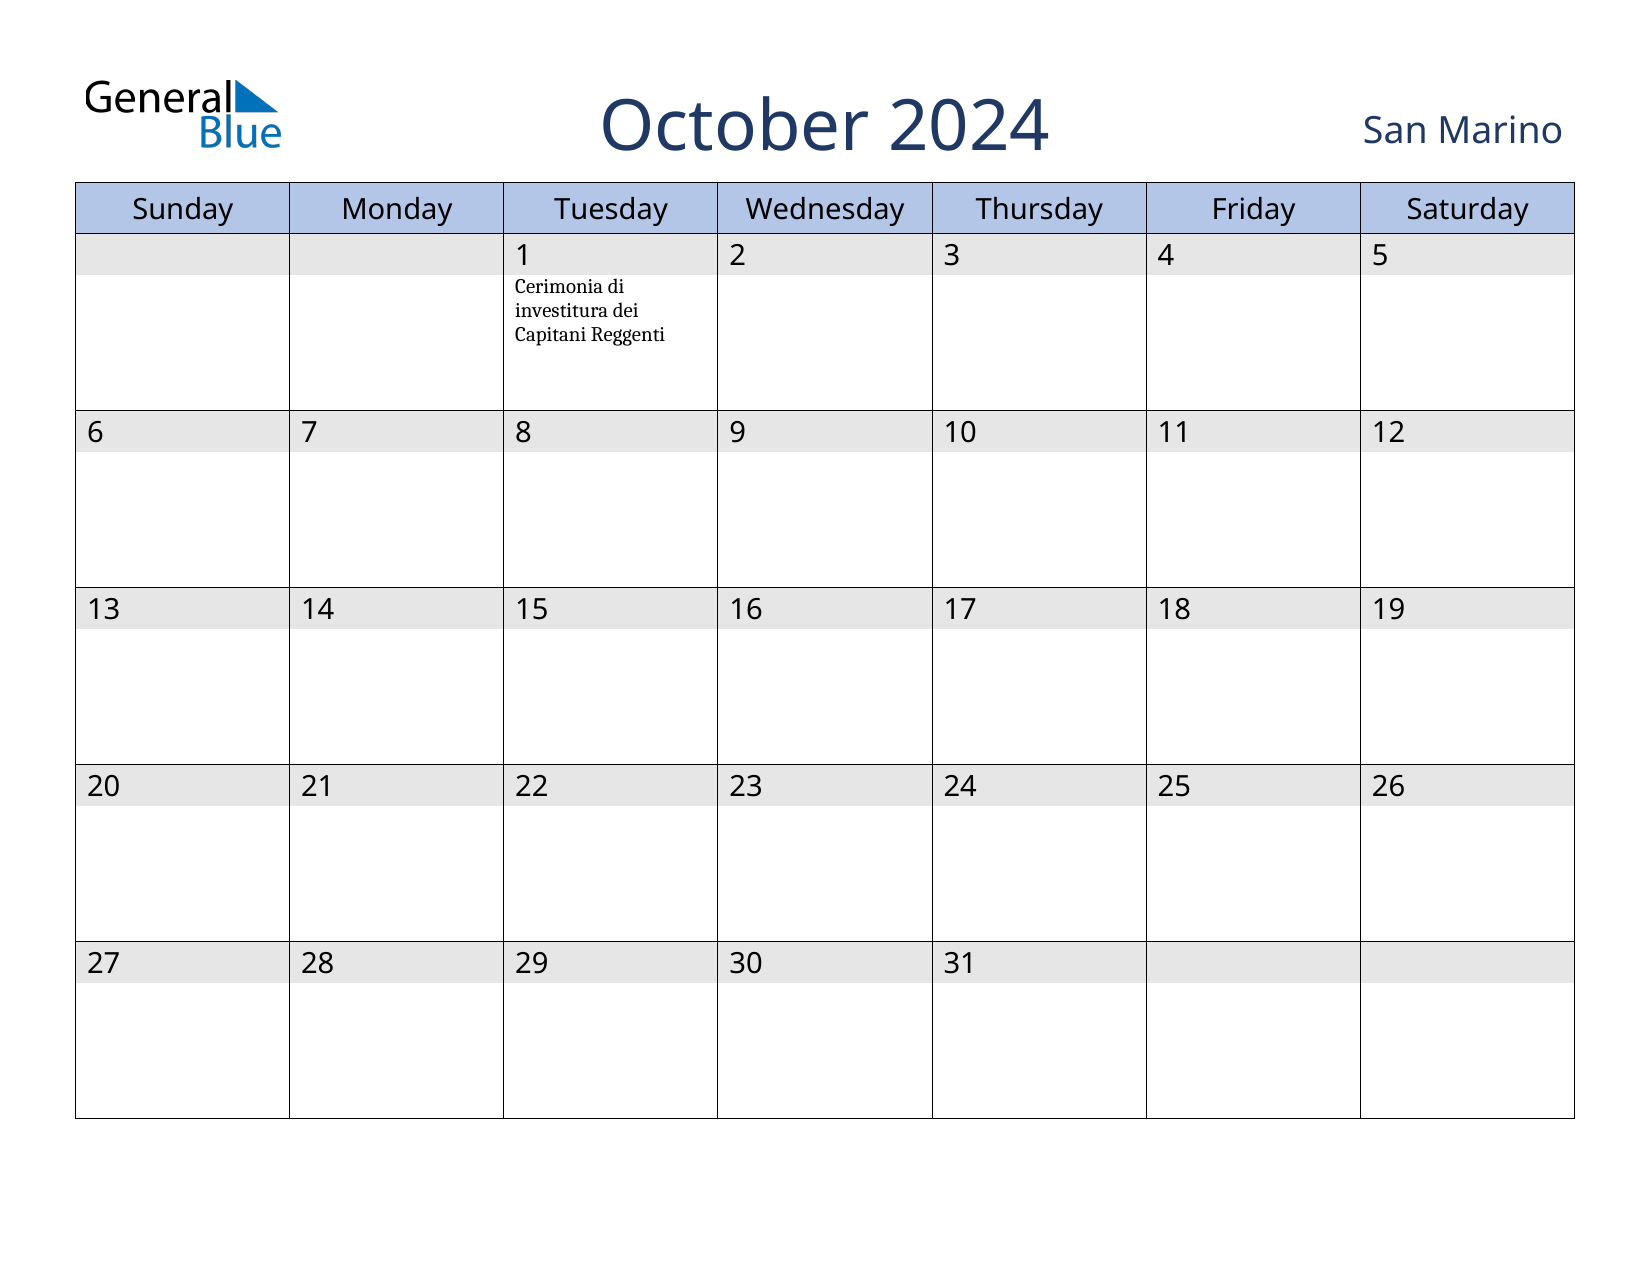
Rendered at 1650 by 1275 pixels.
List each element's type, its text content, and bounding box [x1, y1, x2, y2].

table_cell 29 [504, 942, 717, 983]
table_cell 17 [933, 588, 1146, 629]
table_cell 18 [1147, 588, 1360, 629]
table_cell [76, 983, 289, 1118]
table_cell [933, 629, 1146, 764]
table_cell [718, 983, 932, 1118]
table_cell 16 [718, 588, 932, 629]
table_cell [933, 452, 1146, 587]
table_cell 23 [718, 765, 932, 806]
table_cell [1361, 629, 1574, 764]
table_cell [1147, 806, 1360, 941]
table_cell 5 [1361, 234, 1574, 275]
table_cell [1147, 275, 1360, 410]
table_cell 25 [1147, 765, 1360, 806]
table_cell Cerimonia di investitura dei Capitani Reggenti [504, 275, 717, 410]
table_cell [718, 275, 932, 410]
table_cell 9 [718, 411, 932, 452]
table_header October 2024 [504, 75, 1146, 182]
table_cell [76, 452, 289, 587]
table_cell [76, 629, 289, 764]
table_cell [718, 806, 932, 941]
table_cell [290, 452, 503, 587]
table_cell 14 [290, 588, 503, 629]
table_cell [290, 806, 503, 941]
table_cell [290, 234, 503, 275]
table_cell 31 [933, 942, 1146, 983]
table_cell 1 [504, 234, 717, 275]
table_cell [933, 806, 1146, 941]
table_cell 10 [933, 411, 1146, 452]
table_cell [290, 629, 503, 764]
table_cell [1361, 983, 1574, 1118]
table_cell Saturday [1361, 183, 1574, 233]
table_cell 4 [1147, 234, 1360, 275]
table_header San Marino [1146, 75, 1574, 182]
table_cell [1147, 942, 1360, 983]
picture [86, 80, 281, 148]
table_cell 8 [504, 411, 717, 452]
table_cell Friday [1147, 183, 1360, 233]
table_cell Wednesday [718, 183, 932, 233]
table_cell 7 [290, 411, 503, 452]
table_cell [1361, 942, 1574, 983]
table_cell 28 [290, 942, 503, 983]
table_cell Tuesday [504, 183, 717, 233]
table_cell [504, 629, 717, 764]
table_cell [1361, 275, 1574, 410]
table_cell 21 [290, 765, 503, 806]
table_cell 6 [76, 411, 289, 452]
table_cell [290, 275, 503, 410]
table_cell 11 [1147, 411, 1360, 452]
table_cell Sunday [76, 183, 289, 233]
table_cell [933, 983, 1146, 1118]
table_cell 12 [1361, 411, 1574, 452]
table_cell 22 [504, 765, 717, 806]
table_cell [1147, 629, 1360, 764]
table_cell 30 [718, 942, 932, 983]
table_cell [718, 629, 932, 764]
table_cell [504, 452, 717, 587]
table_header [76, 75, 503, 182]
table_cell [76, 234, 289, 275]
table_cell Monday [290, 183, 503, 233]
table_cell [290, 983, 503, 1118]
table_cell [1361, 806, 1574, 941]
table_cell [76, 806, 289, 941]
table_cell 26 [1361, 765, 1574, 806]
table_cell [76, 275, 289, 410]
table_cell 24 [933, 765, 1146, 806]
table_cell [1147, 983, 1360, 1118]
table_cell 15 [504, 588, 717, 629]
table_cell [1361, 452, 1574, 587]
table_cell [504, 983, 717, 1118]
table_cell [933, 275, 1146, 410]
table_cell 19 [1361, 588, 1574, 629]
table_cell [718, 452, 932, 587]
table_cell 13 [76, 588, 289, 629]
table_cell 2 [718, 234, 932, 275]
table_cell [504, 806, 717, 941]
table_cell 27 [76, 942, 289, 983]
table_cell Thursday [933, 183, 1146, 233]
table_cell 3 [933, 234, 1146, 275]
table_cell [1147, 452, 1360, 587]
table_cell 20 [76, 765, 289, 806]
